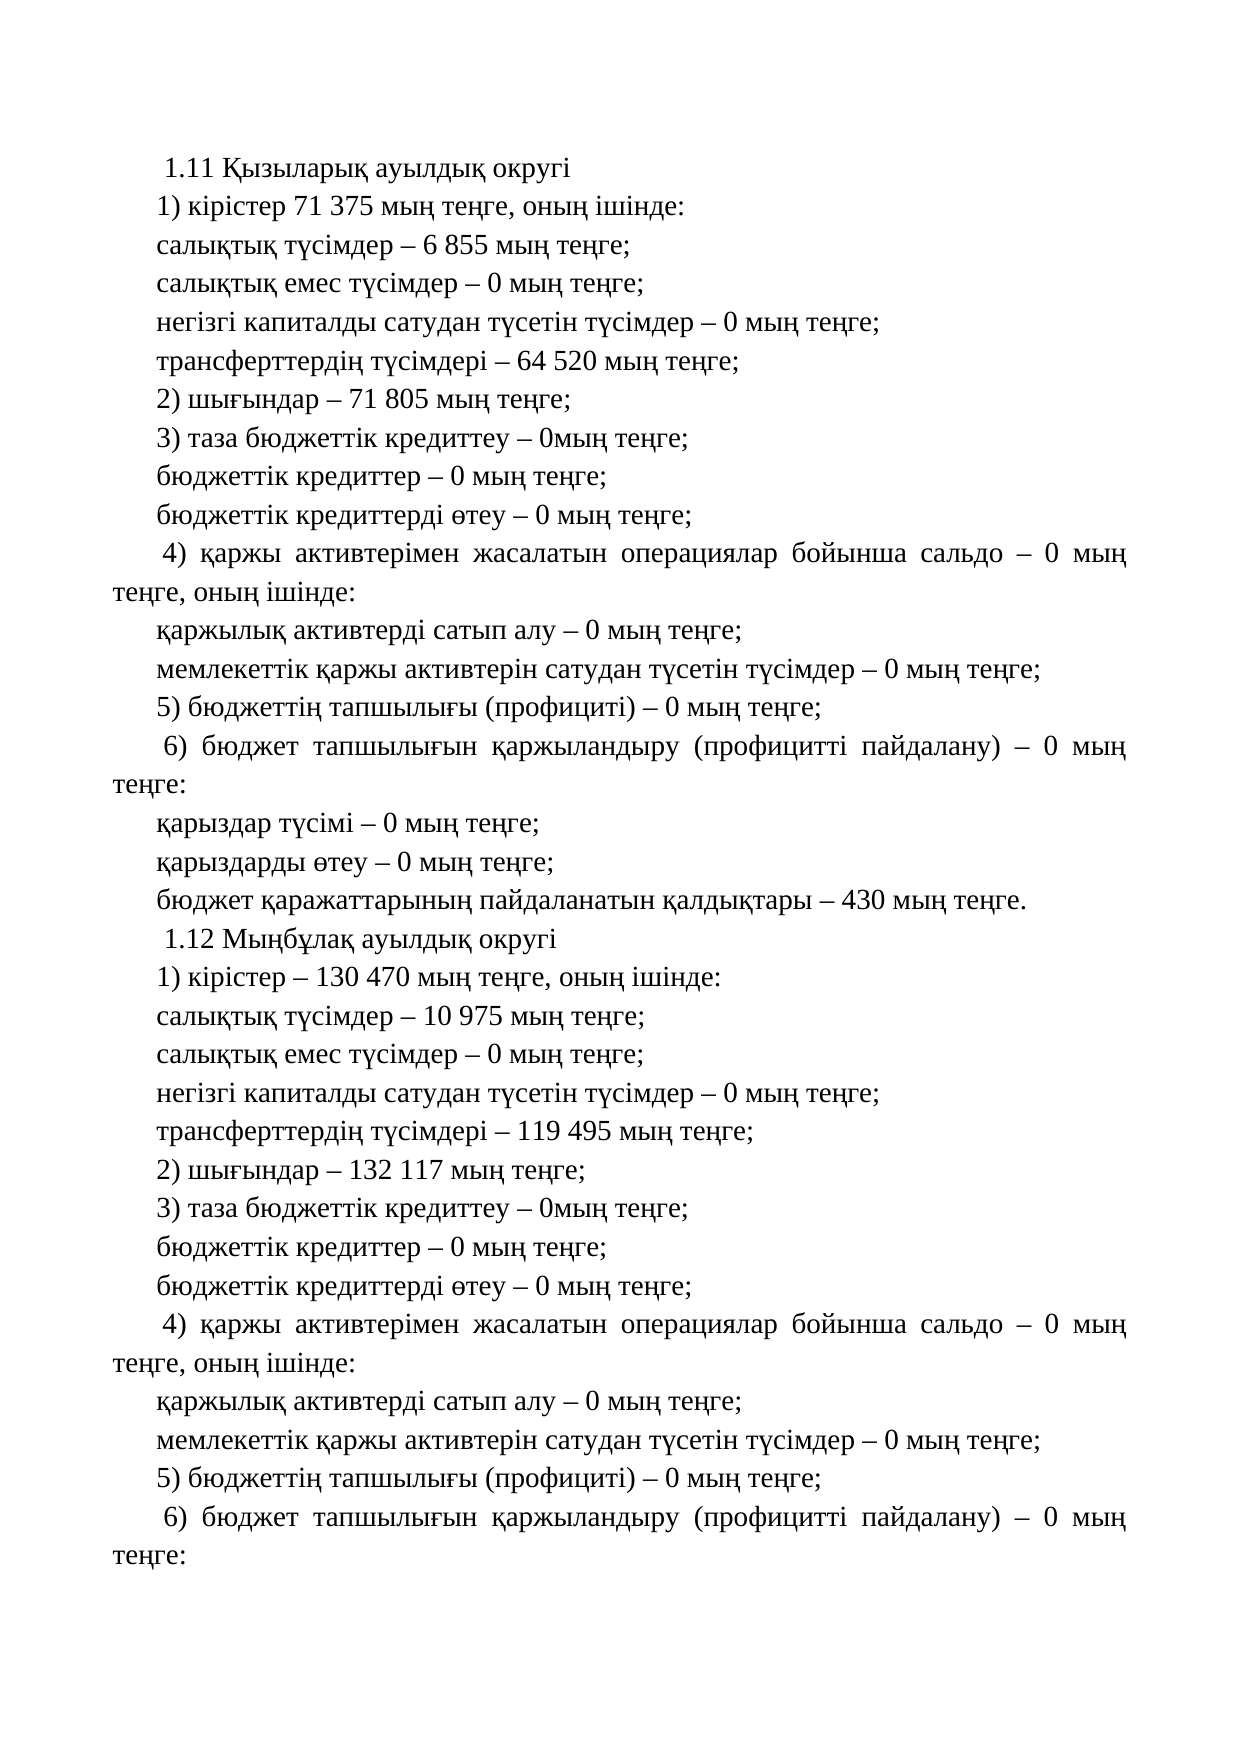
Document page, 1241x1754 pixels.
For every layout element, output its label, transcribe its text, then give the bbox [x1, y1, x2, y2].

text 4) қаржы активтерімен жасалатын операциялар бойынша сальдо – 0 мың теңге, оның ішінде: [112, 535, 1128, 607]
text бюджеттік кредиттер – 0 мың теңге; [112, 458, 1128, 492]
text 4) қаржы активтерімен жасалатын операциялар бойынша сальдо – 0 мың теңге, оның ішінде: [112, 1306, 1128, 1378]
text мемлекеттік қаржы активтерін сатудан түсетін түсімдер – 0 мың теңге; [112, 651, 1128, 684]
text бюджеттік кредиттер – 0 мың теңге; [112, 1229, 1128, 1263]
text 2) шығындар – 71 805 мың теңге; [112, 381, 1128, 415]
text 1.11 Қызыларық ауылдық округі [112, 150, 1128, 183]
text 5) бюджеттің тапшылығы (профициті) – 0 мың теңге; [112, 689, 1128, 723]
text қаржылық активтерді сатып алу – 0 мың теңге; [112, 612, 1128, 646]
text 1) кірістер 71 375 мың теңге, оның ішінде: [112, 188, 1128, 222]
text бюджеттік кредиттерді өтеу – 0 мың теңге; [112, 1268, 1128, 1301]
text салықтық түсімдер – 6 855 мың теңге; [112, 227, 1128, 261]
text мемлекеттік қаржы активтерін сатудан түсетін түсімдер – 0 мың теңге; [112, 1422, 1128, 1455]
text салықтық емес түсімдер – 0 мың теңге; [112, 266, 1128, 299]
text бюджеттік кредиттерді өтеу – 0 мың теңге; [112, 497, 1128, 530]
text 5) бюджеттің тапшылығы (профициті) – 0 мың теңге; [112, 1460, 1128, 1494]
text трансферттердің түсімдері – 64 520 мың теңге; [112, 343, 1128, 376]
text қарыздарды өтеу – 0 мың теңге; [112, 844, 1128, 877]
text 2) шығындар – 132 117 мың теңге; [112, 1152, 1128, 1186]
text 1.12 Мыңбұлақ ауылдық округі [112, 921, 1128, 954]
text салықтық түсімдер – 10 975 мың теңге; [112, 998, 1128, 1031]
text 6) бюджет тапшылығын қаржыландыру (профицитті пайдалану) – 0 мың теңге: [112, 1499, 1128, 1571]
text негізгі капиталды сатудан түсетін түсімдер – 0 мың теңге; [112, 1075, 1128, 1108]
text 6) бюджет тапшылығын қаржыландыру (профицитті пайдалану) – 0 мың теңге: [112, 728, 1128, 800]
text 3) таза бюджеттік кредиттеу – 0мың теңге; [112, 1191, 1128, 1224]
text негізгі капиталды сатудан түсетін түсімдер – 0 мың теңге; [112, 304, 1128, 338]
text 3) таза бюджеттік кредиттеу – 0мың теңге; [112, 420, 1128, 453]
text салықтық емес түсімдер – 0 мың теңге; [112, 1036, 1128, 1070]
text 1) кірістер – 130 470 мың теңге, оның ішінде: [112, 959, 1128, 993]
text трансферттердің түсімдері – 119 495 мың теңге; [112, 1113, 1128, 1147]
text қаржылық активтерді сатып алу – 0 мың теңге; [112, 1383, 1128, 1417]
text бюджет қаражаттарының пайдаланатын қалдықтары – 430 мың теңге. [112, 882, 1128, 916]
text қарыздар түсімі – 0 мың теңге; [112, 805, 1128, 839]
